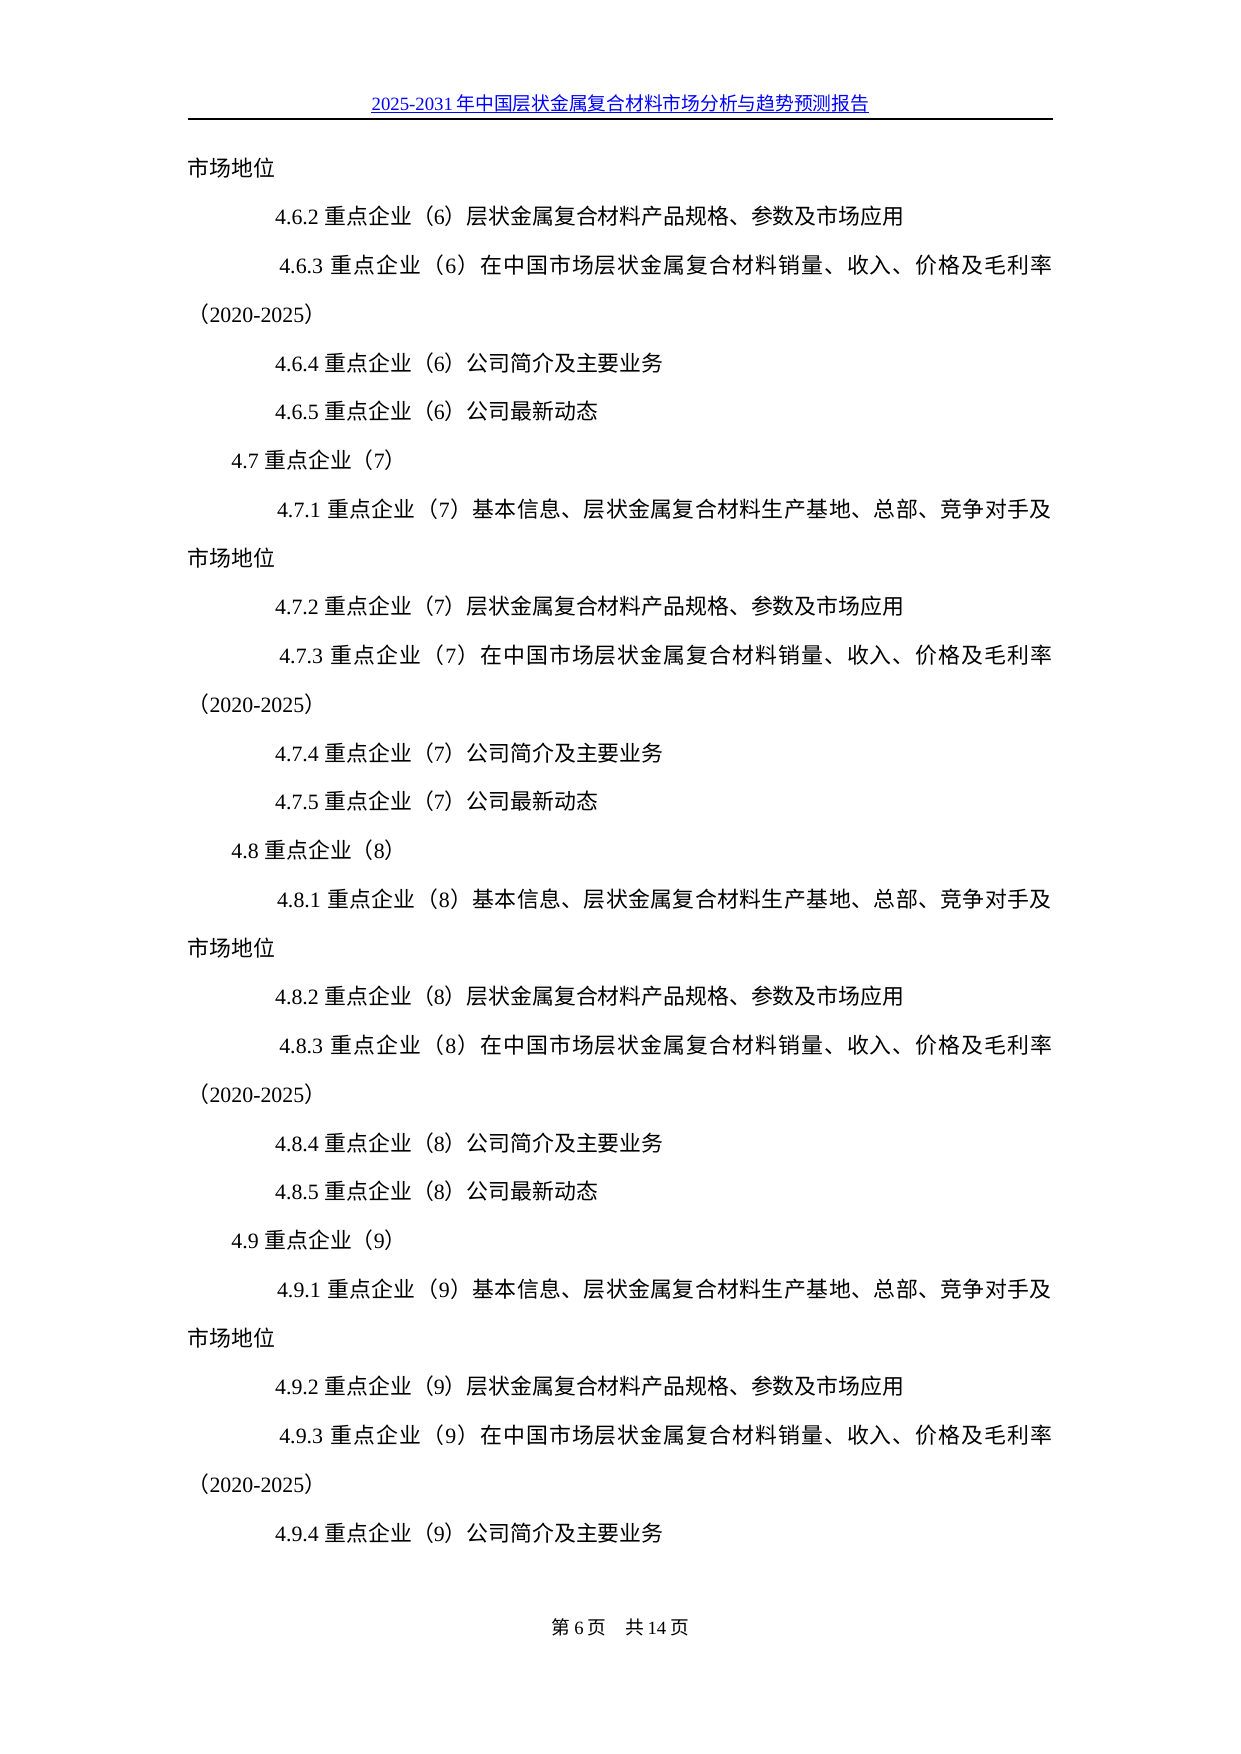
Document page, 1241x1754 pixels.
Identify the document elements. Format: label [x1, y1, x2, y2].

text [187, 150, 1053, 1548]
